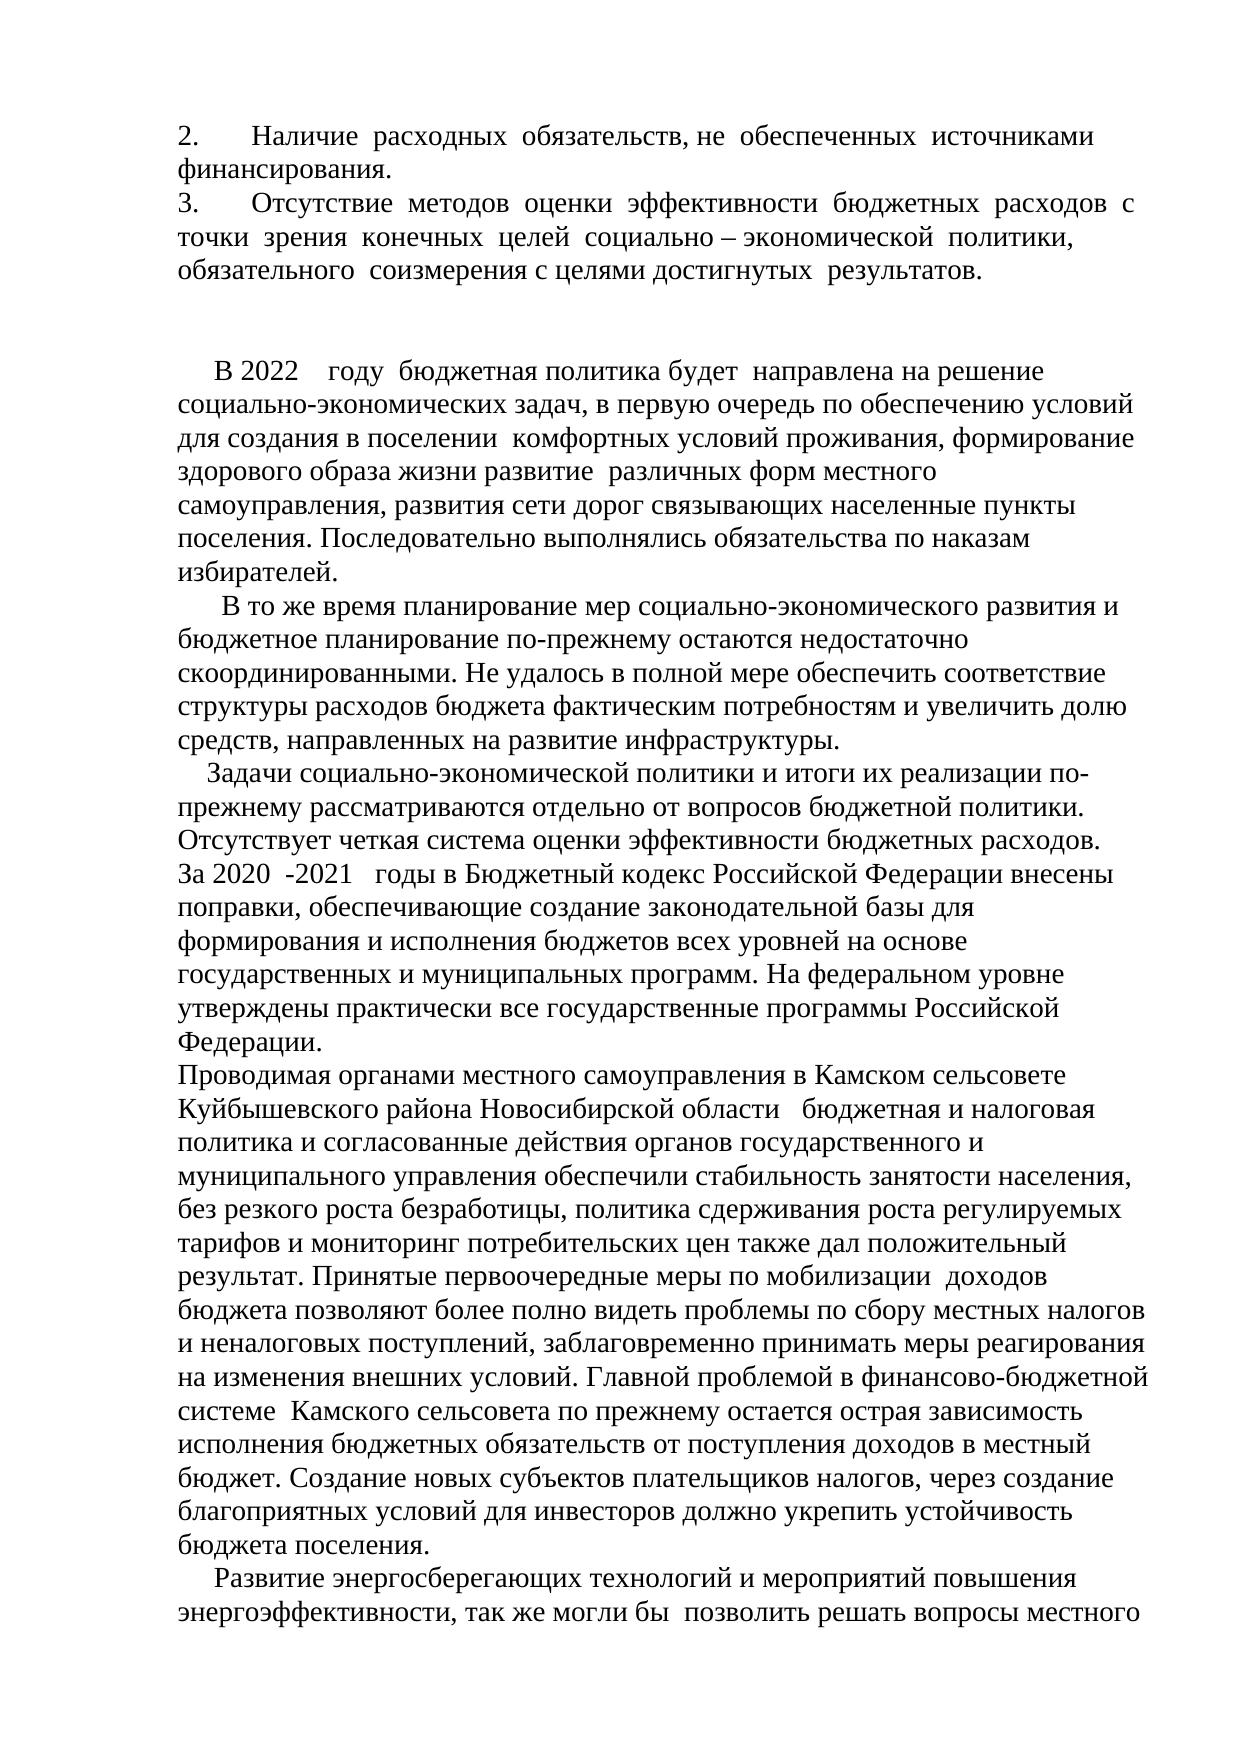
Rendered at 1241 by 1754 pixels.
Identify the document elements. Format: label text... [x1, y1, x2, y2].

text 2. Наличие расходных обязательств, не обеспеченных источниками финансирования. [177, 118, 1152, 185]
text Проводимая органами местного самоуправления в Камском сельсовете Куйбышевского района Новосибирской области бюджетная и налоговая политика и согласованные действия органов государственного и муниципального управления обеспечили стабильность занятости населения, без резкого роста безработицы, политика сдерживания роста регулируемых тарифов и мониторинг потребительских цен также дал положительный результат. Принятые первоочередные меры по мобилизации доходов бюджета позволяют более полно видеть проблемы по сбору местных налогов и неналоговых поступлений, заблаговременно принимать меры реагирования на изменения внешних условий. Главной проблемой в финансово-бюджетной системе Камского сельсовета по прежнему остается острая зависимость исполнения бюджетных обязательств от поступления доходов в местный бюджет. Создание новых субъектов плательщиков налогов, через создание благоприятных условий для инвесторов должно укрепить устойчивость бюджета поселения. [177, 1057, 1152, 1560]
text В то же время планирование мер социально-экономического развития и бюджетное планирование по-прежнему остаются недостаточно скоординированными. Не удалось в полной мере обеспечить соответствие структуры расходов бюджета фактическим потребностям и увеличить долю средств, направленных на развитие инфраструктуры. [177, 588, 1152, 755]
text 3. Отсутствие методов оценки эффективности бюджетных расходов с точки зрения конечных целей социально – экономической политики, обязательного соизмерения с целями достигнутых результатов. [177, 185, 1152, 286]
text За 2020 -2021 годы в Бюджетный кодекс Российской Федерации внесены поправки, обеспечивающие создание законодательной базы для формирования и исполнения бюджетов всех уровней на основе государственных и муниципальных программ. На федеральном уровне утверждены практически все государственные программы Российской Федерации. [177, 856, 1152, 1057]
text В 2022 году бюджетная политика будет направлена на решение социально-экономических задач, в первую очередь по обеспечению условий для создания в поселении комфортных условий проживания, формирование здорового образа жизни развитие различных форм местного самоуправления, развития сети дорог связывающих населенные пункты поселения. Последовательно выполнялись обязательства по наказам избирателей. [177, 353, 1152, 588]
text Задачи социально-экономической политики и итоги их реализации по-прежнему рассматриваются отдельно от вопросов бюджетной политики. Отсутствует четкая система оценки эффективности бюджетных расходов. [177, 755, 1152, 856]
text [177, 1560, 1152, 1627]
